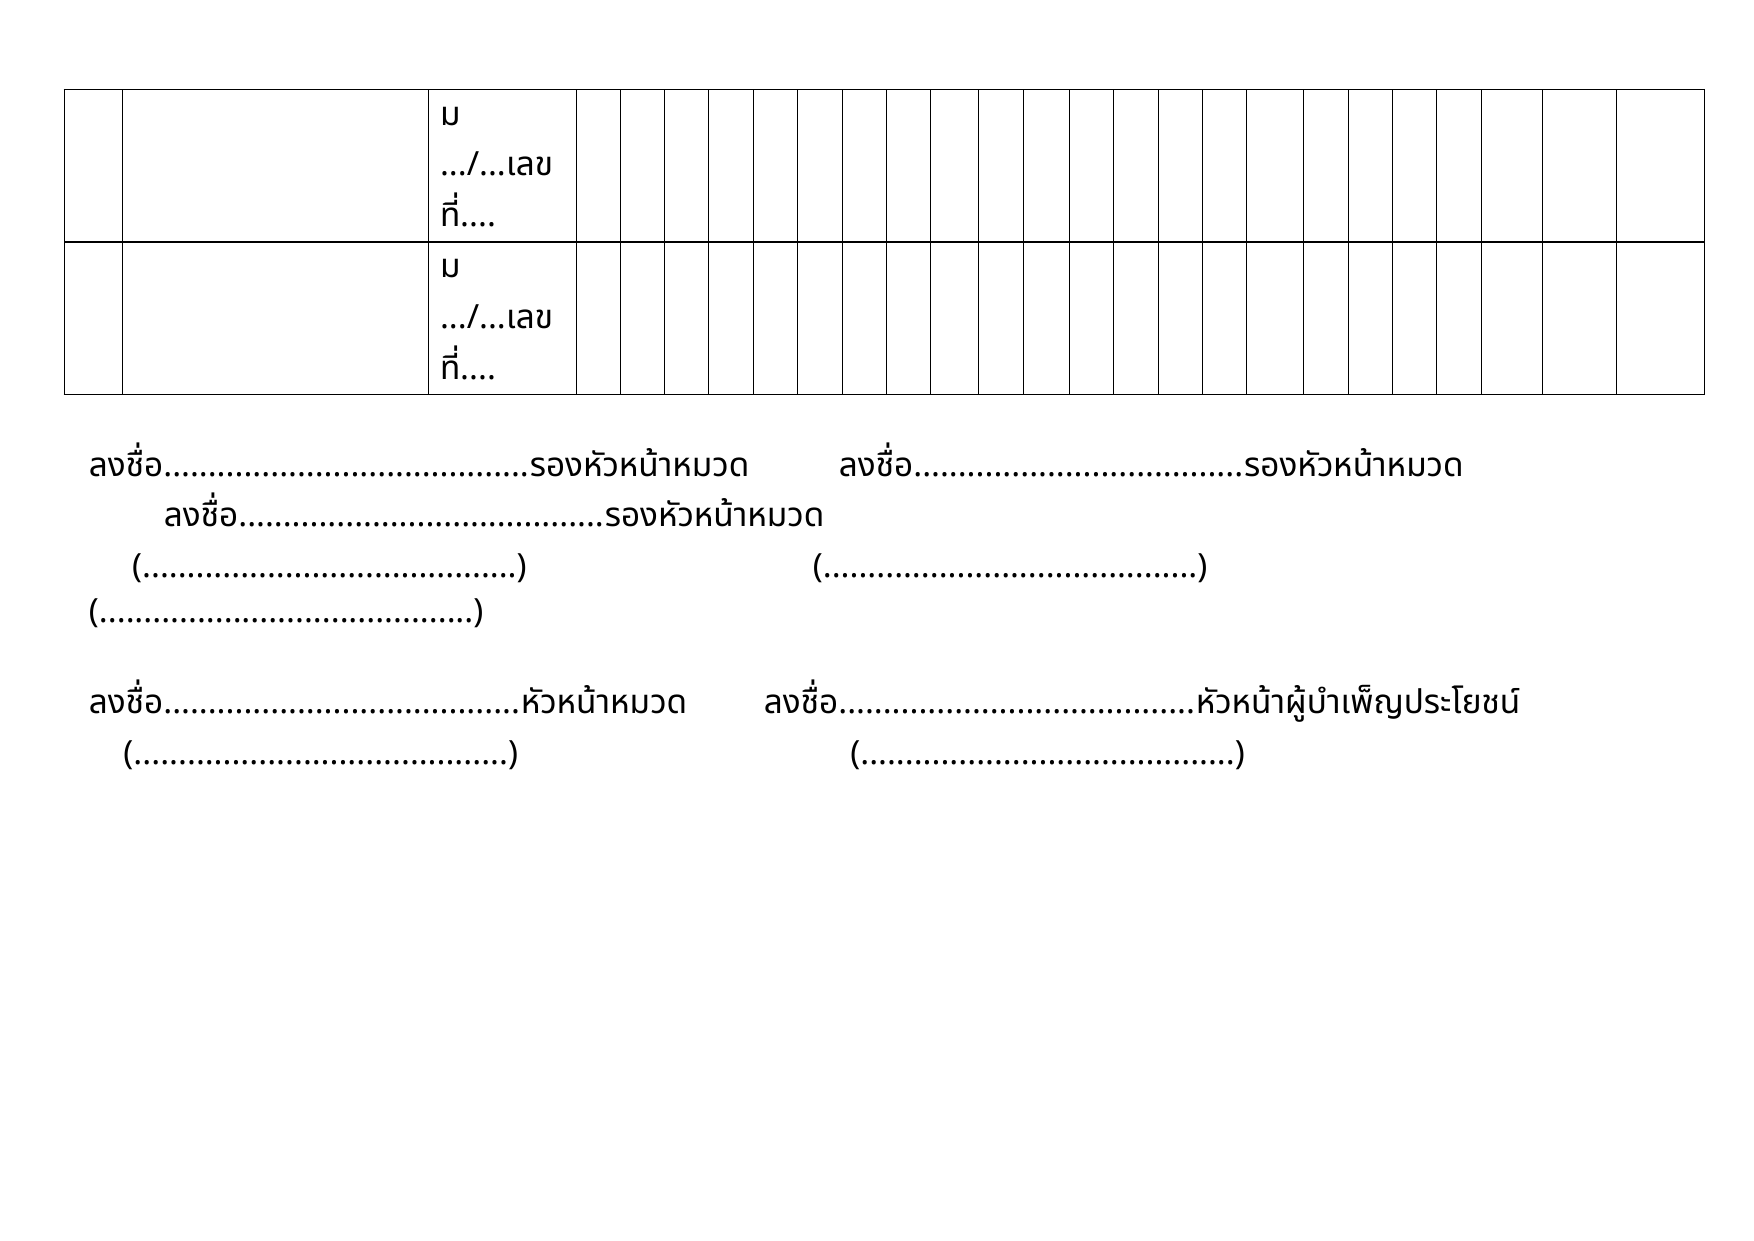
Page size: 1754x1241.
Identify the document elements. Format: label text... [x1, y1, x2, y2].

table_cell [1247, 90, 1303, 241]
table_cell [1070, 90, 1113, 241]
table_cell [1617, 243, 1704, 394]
text (..........................................) (..........................................) (..........................................) [89, 542, 1680, 633]
text ลงชื่อ........................................หัวหน้าหมวด ลงชื่อ........................................หัวหน้าผู้บำเพ็ญประโยชน์ [89, 678, 1680, 729]
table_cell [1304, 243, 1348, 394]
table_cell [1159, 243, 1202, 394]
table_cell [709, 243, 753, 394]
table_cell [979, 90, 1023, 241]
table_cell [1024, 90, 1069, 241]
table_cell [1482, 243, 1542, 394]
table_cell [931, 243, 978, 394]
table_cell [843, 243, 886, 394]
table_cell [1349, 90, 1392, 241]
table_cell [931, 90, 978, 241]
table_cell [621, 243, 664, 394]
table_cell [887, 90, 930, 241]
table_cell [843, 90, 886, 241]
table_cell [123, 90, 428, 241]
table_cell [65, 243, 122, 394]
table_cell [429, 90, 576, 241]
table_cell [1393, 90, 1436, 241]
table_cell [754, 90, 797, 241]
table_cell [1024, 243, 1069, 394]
text ลงชื่อ.........................................รองหัวหน้าหมวด ลงชื่อ.....................................รองหัวหน้าหมวด ลงชื่อ.........................................รองหัวหน้าหมวด [89, 441, 1680, 542]
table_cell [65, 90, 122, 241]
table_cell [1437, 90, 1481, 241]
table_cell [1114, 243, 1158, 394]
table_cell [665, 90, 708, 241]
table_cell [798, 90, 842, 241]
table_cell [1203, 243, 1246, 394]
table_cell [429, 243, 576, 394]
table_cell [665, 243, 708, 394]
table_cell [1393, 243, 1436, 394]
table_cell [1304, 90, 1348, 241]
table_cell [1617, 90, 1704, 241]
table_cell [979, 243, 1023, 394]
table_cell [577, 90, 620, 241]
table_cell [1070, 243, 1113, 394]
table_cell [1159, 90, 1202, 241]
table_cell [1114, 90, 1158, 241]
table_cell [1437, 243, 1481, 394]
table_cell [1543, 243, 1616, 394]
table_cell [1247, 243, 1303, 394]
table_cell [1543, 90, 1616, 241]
text (..........................................) (..........................................) [89, 729, 1680, 774]
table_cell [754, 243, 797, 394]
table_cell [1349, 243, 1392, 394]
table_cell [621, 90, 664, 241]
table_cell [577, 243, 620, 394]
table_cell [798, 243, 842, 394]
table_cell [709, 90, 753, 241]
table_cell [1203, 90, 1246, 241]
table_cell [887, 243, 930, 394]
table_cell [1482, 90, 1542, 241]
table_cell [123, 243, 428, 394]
